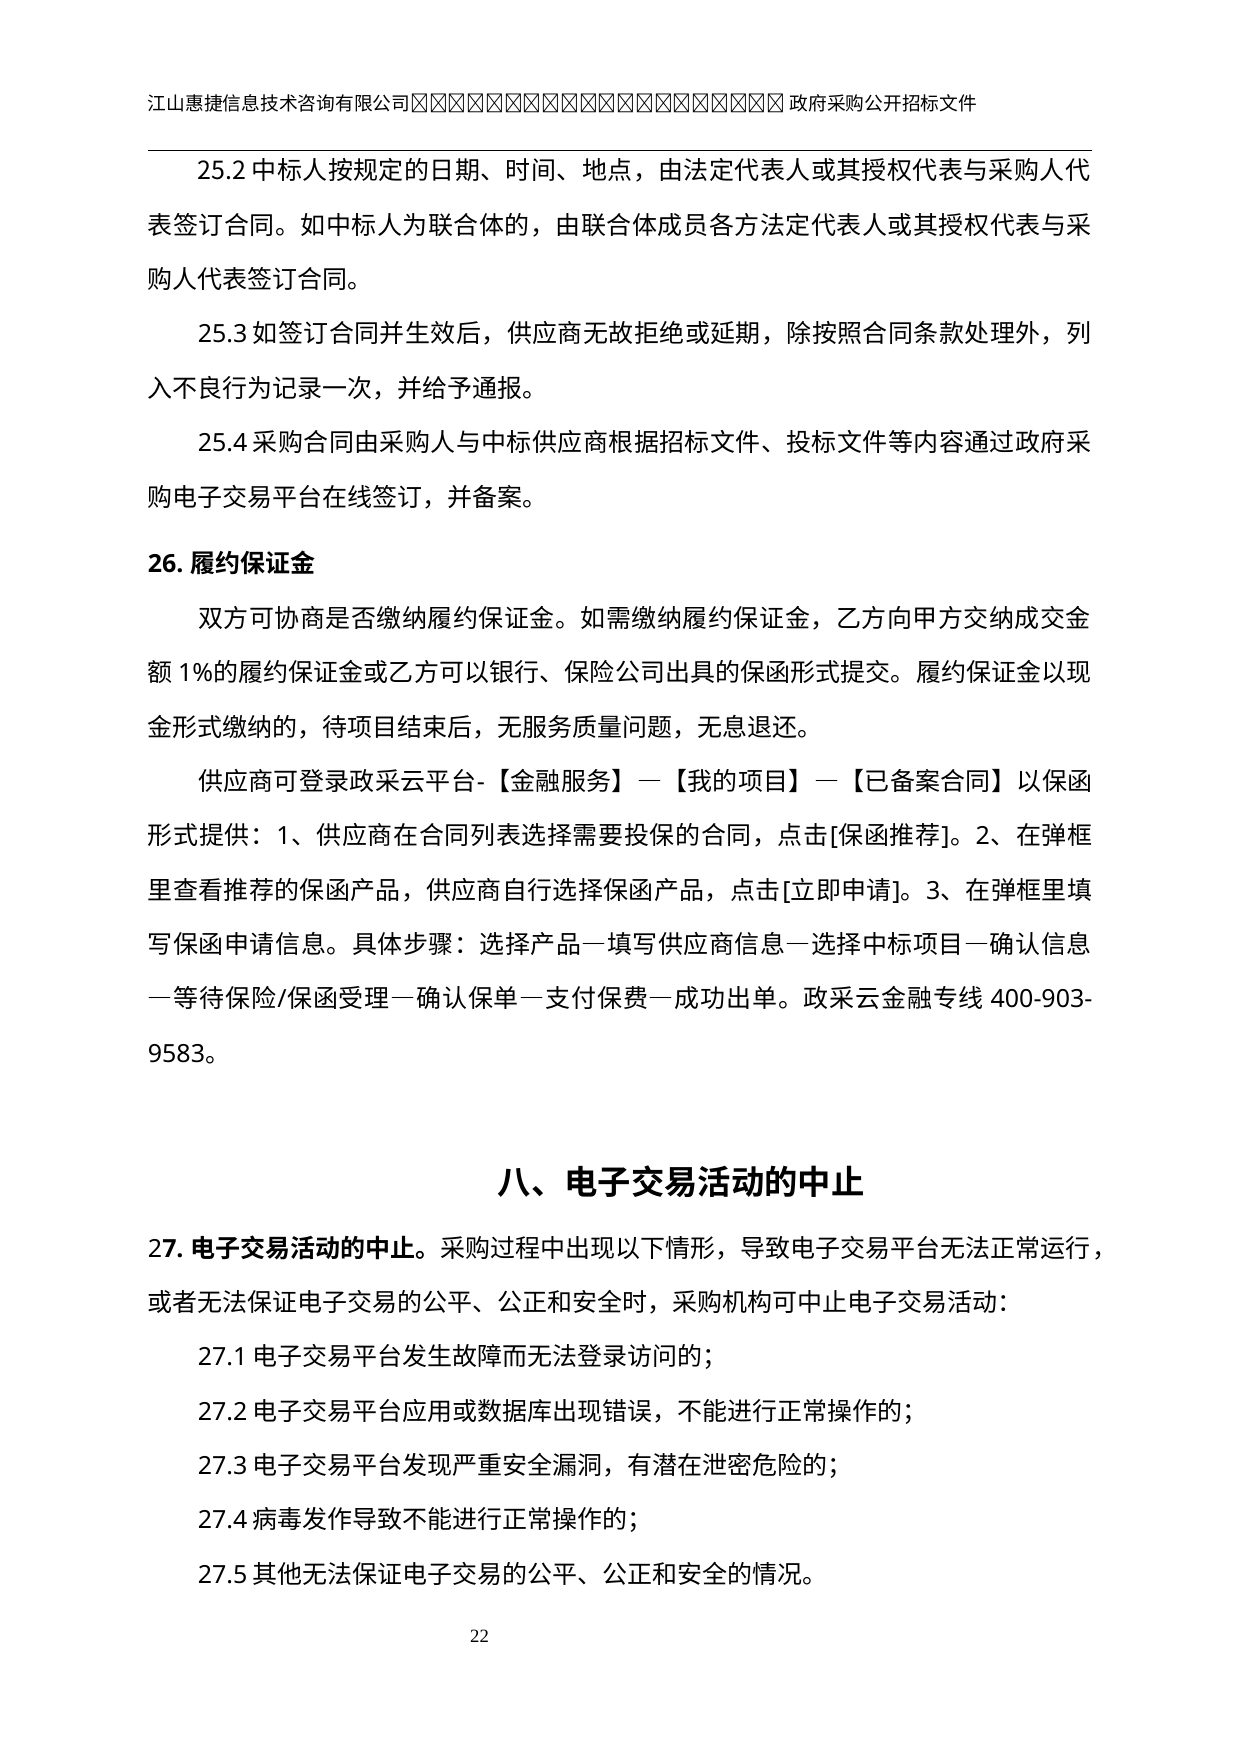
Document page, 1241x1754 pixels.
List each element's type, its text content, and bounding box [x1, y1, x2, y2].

text 供应商可登录政采云平台-【金融服务】—【我的项目】—【已备案合同】以保函形式提供：1、供应商在合同列表选择需要投保的合同，点击[保函推荐]。2、在弹框里查看推荐的保函产品，供应商自行选择保函产品，点击[立即申请]。3、在弹框里填写保函申请信息。具体步骤：选择产品—填写供应商信息—选择中标项目—确认信息—等待保险/保函受理—确认保单—支付保费—成功出单。政采云金融专线400-903-9583。 [148, 761, 1092, 1069]
text 27.3电子交易平台发现严重安全漏洞，有潜在泄密危险的； [148, 1446, 1092, 1482]
text 25.2中标人按规定的日期、时间、地点，由法定代表人或其授权代表与采购人代表签订合同。如中标人为联合体的，由联合体成员各方法定代表人或其授权代表与采购人代表签订合同。 [148, 151, 1092, 296]
text 25.3如签订合同并生效后，供应商无故拒绝或延期，除按照合同条款处理外，列入不良行为记录一次，并给予通报。 [148, 314, 1092, 404]
text 双方可协商是否缴纳履约保证金。如需缴纳履约保证金，乙方向甲方交纳成交金额1%的履约保证金或乙方可以银行、保险公司出具的保函形式提交。履约保证金以现金形式缴纳的，待项目结束后，无服务质量问题，无息退还。 [148, 598, 1092, 743]
text 27.2电子交易平台应用或数据库出现错误，不能进行正常操作的； [148, 1391, 1092, 1427]
text 25.4采购合同由采购人与中标供应商根据招标文件、投标文件等内容通过政府采购电子交易平台在线签订，并备案。 [148, 423, 1092, 513]
text 26. 履约保证金 [148, 544, 1092, 580]
text 27.4病毒发作导致不能进行正常操作的； [148, 1500, 1092, 1536]
text 27. 电子交易活动的中止。采购过程中出现以下情形，导致电子交易平台无法正常运行，或者无法保证电子交易的公平、公正和安全时，采购机构可中止电子交易活动： [148, 1228, 1092, 1319]
text 27.5其他无法保证电子交易的公平、公正和安全的情况。 [148, 1554, 1092, 1591]
text 27.1电子交易平台发生故障而无法登录访问的； [148, 1337, 1092, 1373]
text 八、电子交易活动的中止 [148, 1156, 1092, 1204]
